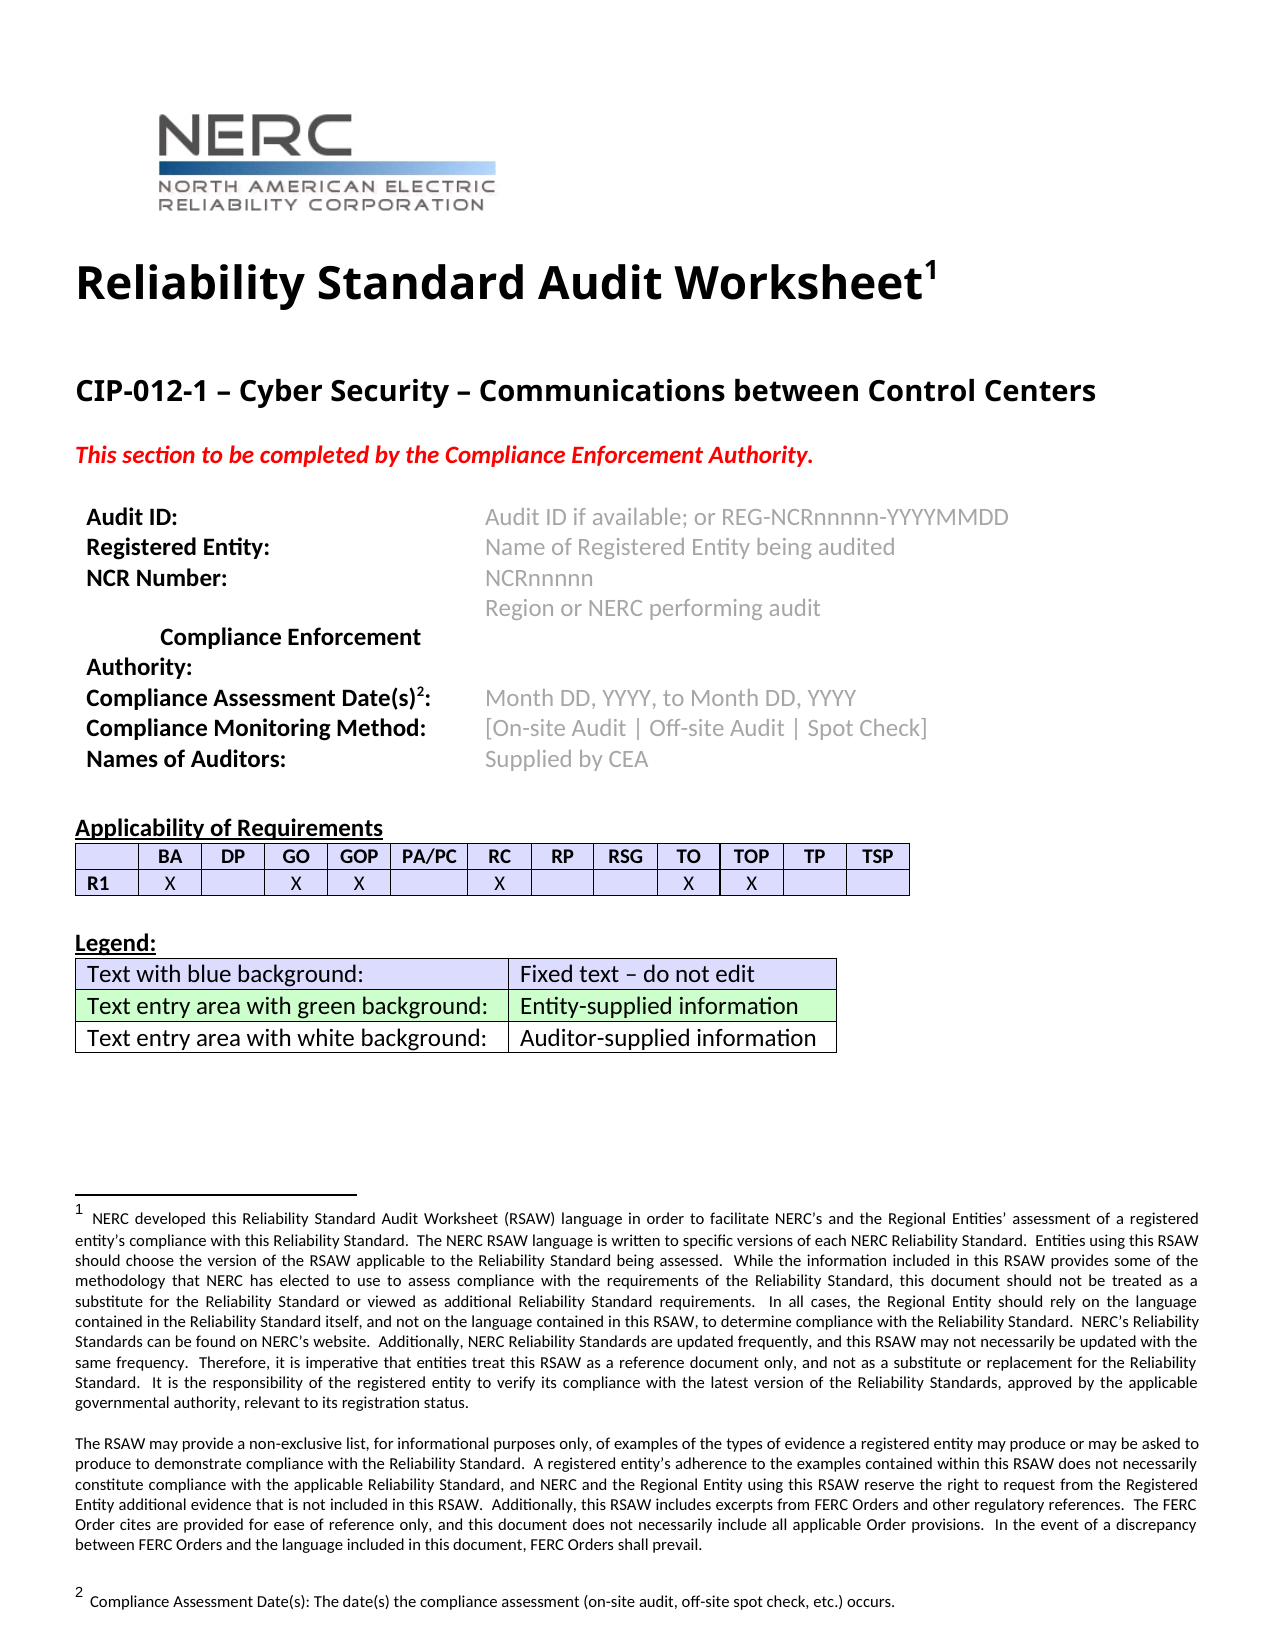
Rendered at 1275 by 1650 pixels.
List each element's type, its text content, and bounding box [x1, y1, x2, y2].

table_header PA/PC [391, 844, 467, 869]
table_cell [532, 870, 593, 895]
table_cell [847, 870, 909, 895]
table_header TO [658, 844, 719, 869]
table_cell X [468, 870, 531, 895]
table_header DP [202, 844, 264, 869]
table_cell Supplied by CEA [474, 743, 1200, 774]
table_header RP [532, 844, 593, 869]
subtitle Applicability of Requirements [75, 812, 1200, 842]
table_header Audit ID if available; or REG-NCRnnnnn-YYYYMMDD [474, 501, 1200, 531]
table_header Fixed text – do not edit [509, 959, 836, 989]
table_cell Text entry area with white background: [76, 1022, 508, 1052]
table_cell [202, 870, 264, 895]
table_cell [594, 870, 657, 895]
table_cell Names of Auditors: [75, 743, 473, 774]
table_header [76, 844, 138, 869]
table_cell X [139, 870, 201, 895]
table_header Text with blue background: [76, 959, 508, 989]
table_header BA [139, 844, 201, 869]
picture [148, 103, 507, 222]
table_cell [391, 870, 467, 895]
table_header GO [265, 844, 327, 869]
table_cell Name of Registered Entity being audited [474, 531, 1200, 562]
table_cell Compliance Assessment Date(s): [75, 682, 473, 713]
table_cell [784, 870, 846, 895]
table_cell X [265, 870, 327, 895]
table_cell Month DD, YYYY, to Month DD, YYYY [474, 682, 1200, 713]
table_cell Registered Entity: [75, 531, 473, 562]
table_cell Region or NERC performing audit [474, 592, 1200, 682]
table_cell X [658, 870, 719, 895]
table_cell [On-site Audit | Off-site Audit | Spot Check] [474, 713, 1200, 743]
table_cell Compliance Monitoring Method: [75, 713, 473, 743]
table_header TP [784, 844, 846, 869]
table_header GOP [328, 844, 390, 869]
table_header RC [468, 844, 531, 869]
table_cell NCR Number: [75, 562, 473, 592]
table_header RSG [594, 844, 657, 869]
table_cell R1 [76, 870, 138, 895]
table_header Audit ID: [75, 501, 473, 531]
table_header TOP [721, 844, 783, 869]
table_cell NCRnnnnn [474, 562, 1200, 592]
table_cell Entity-supplied information [509, 990, 836, 1021]
table_cell X [328, 870, 390, 895]
text Legend: [75, 927, 1200, 957]
table_cell Auditor-supplied information [509, 1022, 836, 1052]
table_cell X [721, 870, 783, 895]
text Reliability Standard Audit Worksheet [75, 251, 1200, 313]
text This section to be completed by the Compliance Enforcement Authority. [75, 439, 1200, 469]
table_cell Text entry area with green background: [76, 990, 508, 1021]
subtitle CIP-012-1 – Cyber Security – Communications between Control Centers [75, 371, 1200, 410]
table_header TSP [847, 844, 909, 869]
table_cell Compliance Enforcement Authority: [75, 592, 473, 682]
